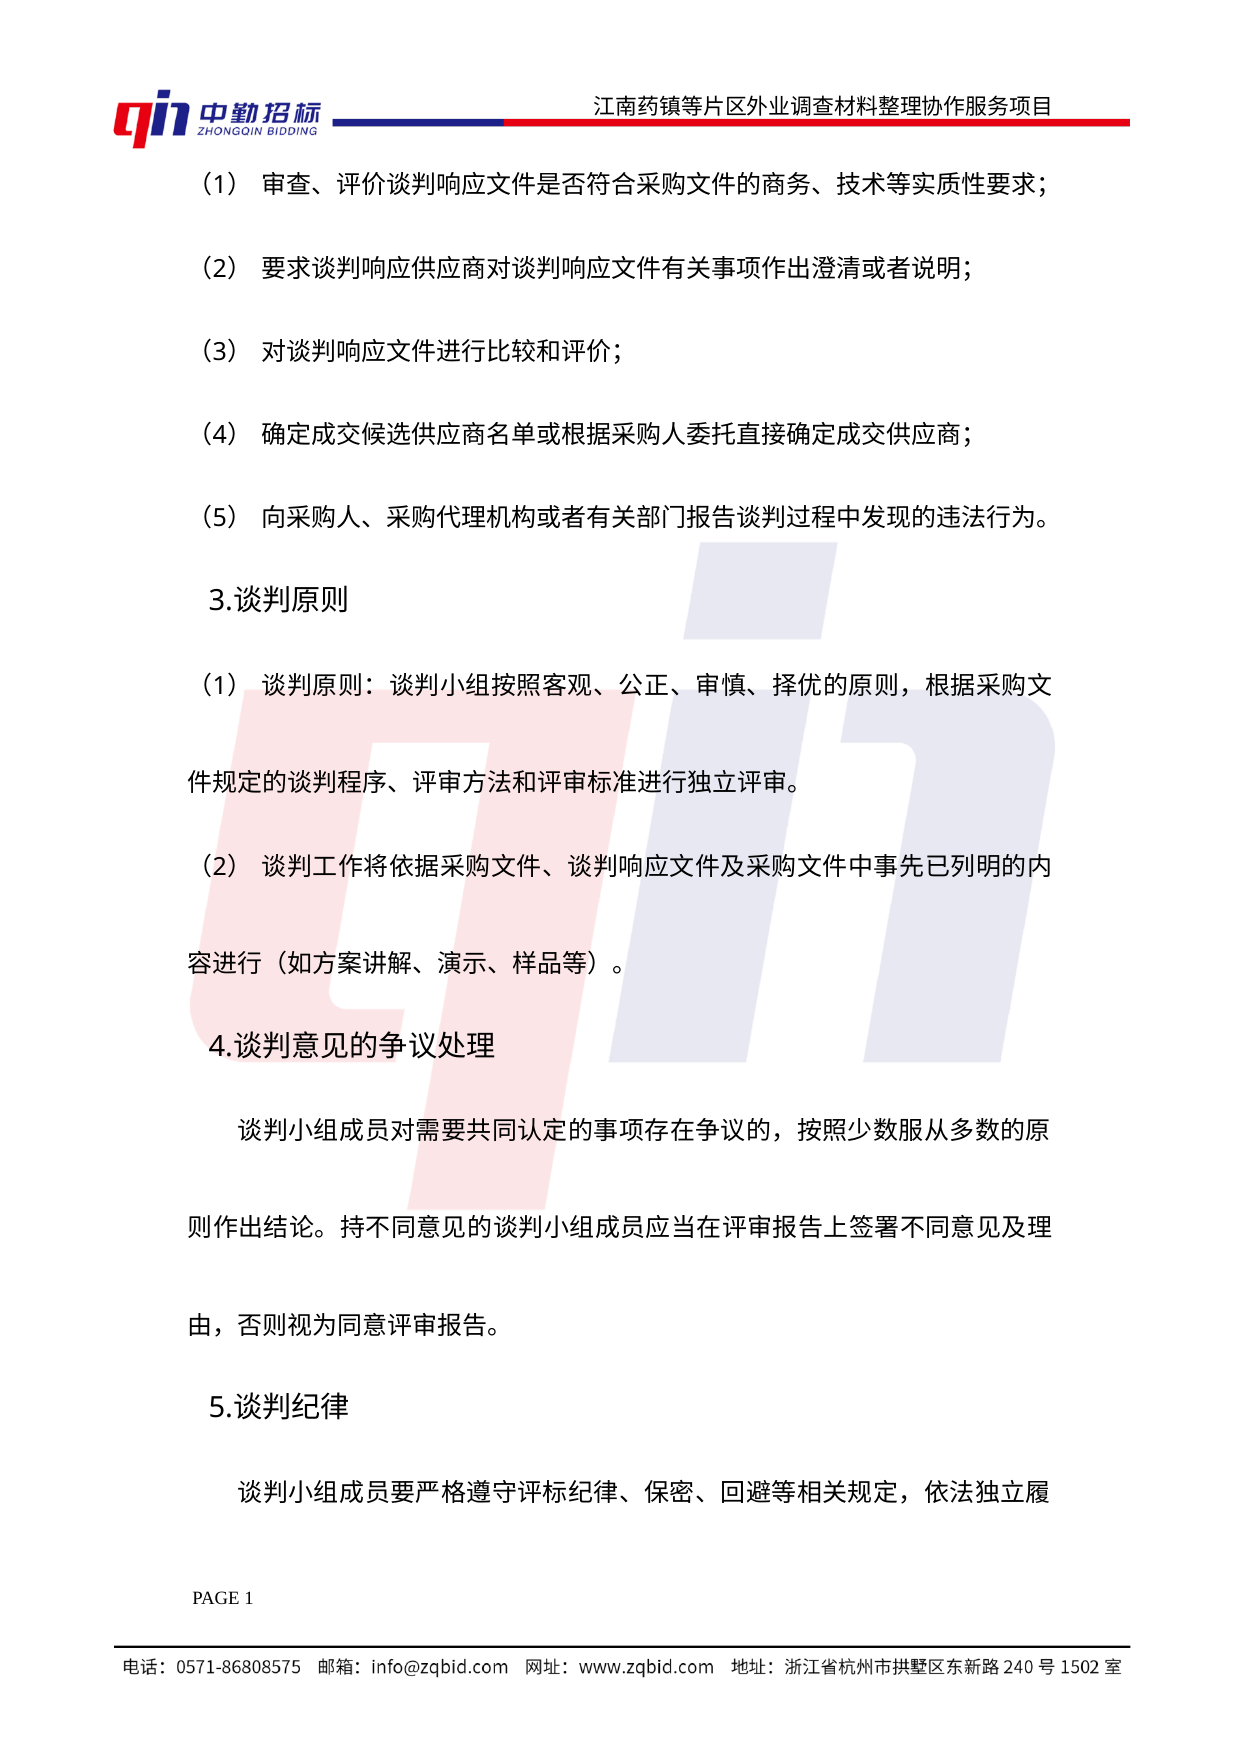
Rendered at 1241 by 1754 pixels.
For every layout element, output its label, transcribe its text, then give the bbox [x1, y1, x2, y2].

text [187, 1459, 1053, 1524]
list 要求谈判响应供应商对谈判响应文件有关事项作出澄清或者说明； [187, 234, 1053, 299]
picture [1, 0, 1241, 1753]
list 确定成交候选供应商名单或根据采购人委托直接确定成交供应商； [187, 400, 1053, 465]
text 谈判意见的争议处理 [187, 1012, 1053, 1077]
list 向采购人、采购代理机构或者有关部门报告谈判过程中发现的违法行为。 [187, 483, 1053, 548]
text 谈判小组成员对需要共同认定的事项存在争议的，按照少数服从多数的原则作出结论。持不同意见的谈判小组成员应当在评审报告上签署不同意见及理由，否则视为同意评审报告。 [187, 1097, 1053, 1357]
list 对谈判响应文件进行比较和评价； [187, 317, 1053, 382]
list 谈判工作将依据采购文件、谈判响应文件及采购文件中事先已列明的内容进行（如方案讲解、演示、样品等）。 [187, 832, 1053, 994]
list 谈判原则：谈判小组按照客观、公正、审慎、择优的原则，根据采购文件规定的谈判程序、评审方法和评审标准进行独立评审。 [187, 651, 1053, 813]
list 审查、评价谈判响应文件是否符合采购文件的商务、技术等实质性要求； [187, 151, 1053, 216]
text 谈判原则 [187, 566, 1053, 631]
text 谈判纪律 [187, 1374, 1053, 1439]
